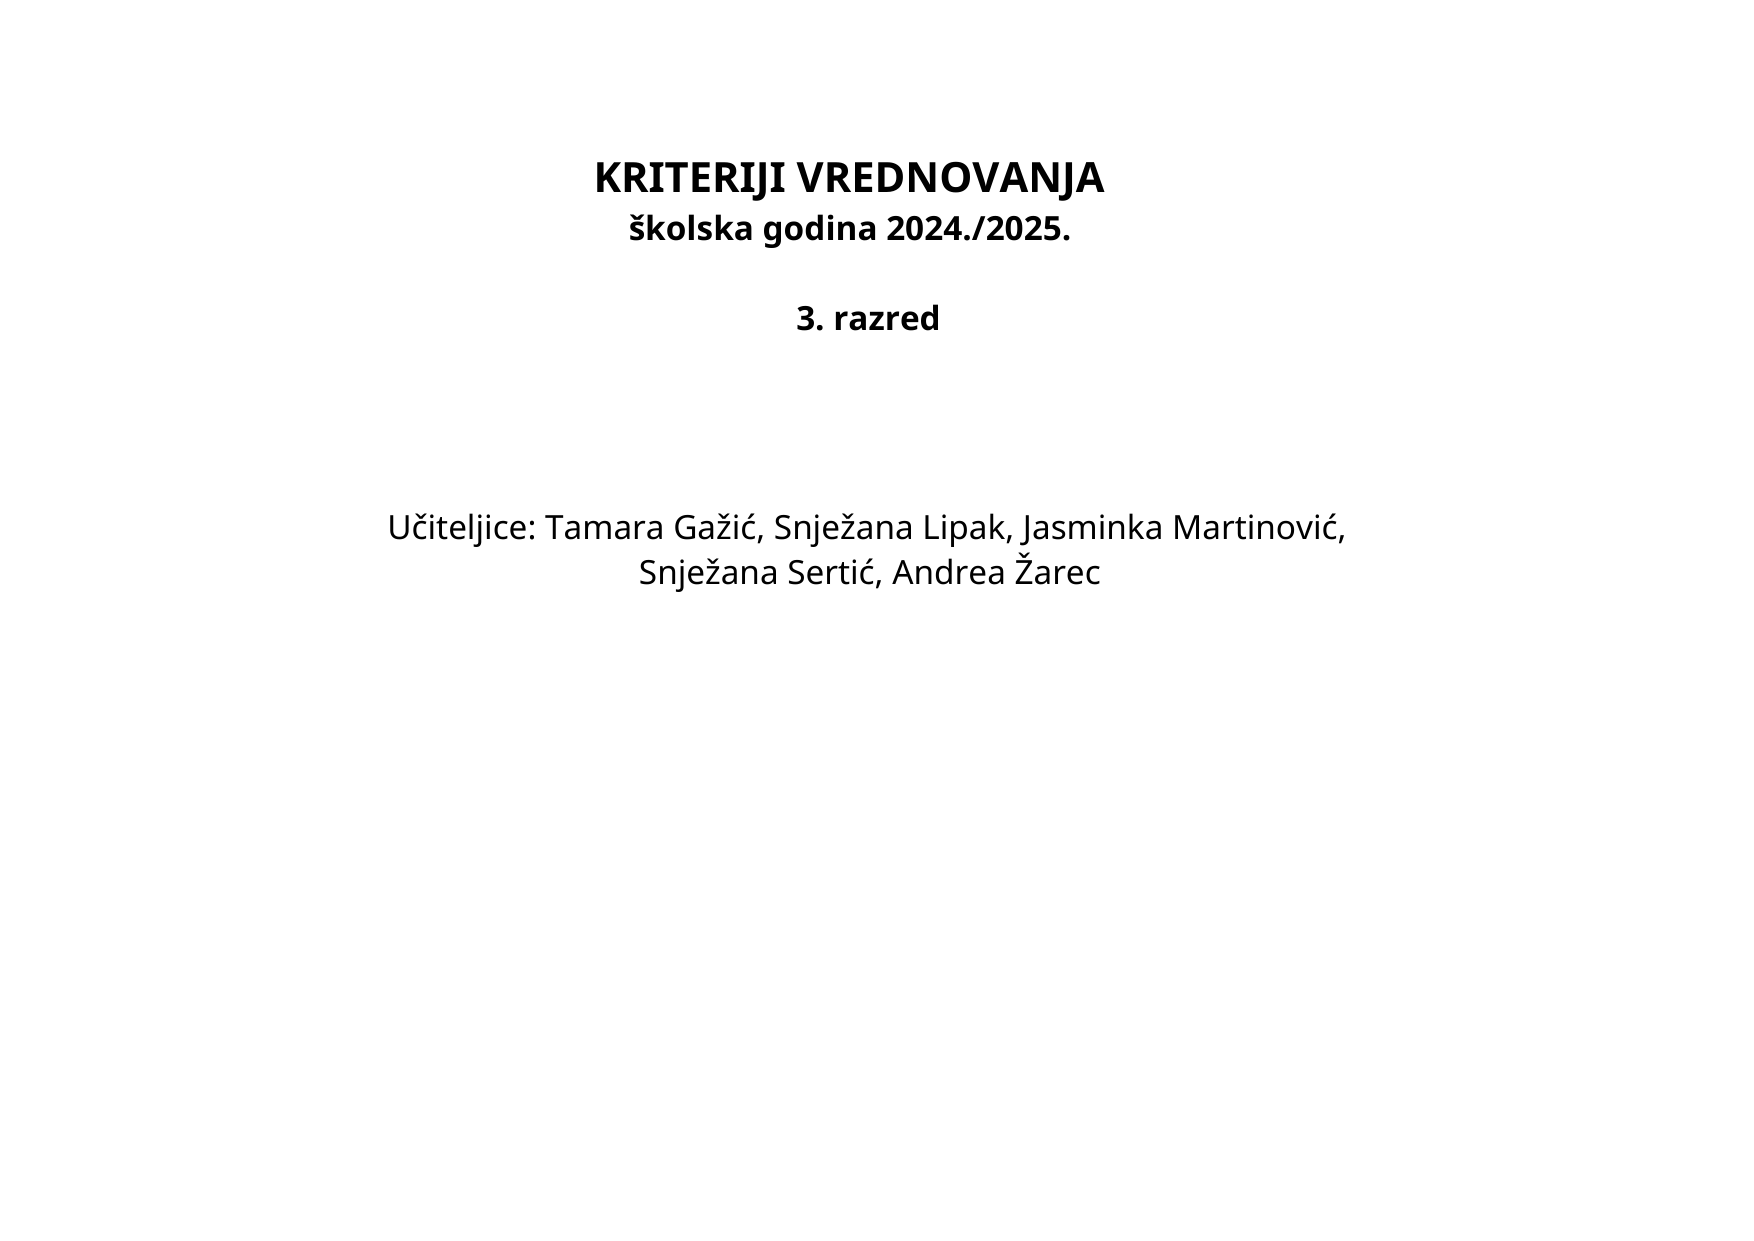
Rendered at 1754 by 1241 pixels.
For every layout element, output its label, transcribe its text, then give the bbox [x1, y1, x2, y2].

text Učiteljice: Tamara Gažić, Snježana Lipak, Jasminka Martinović, [148, 503, 1606, 549]
text Snježana Sertić, Andrea Žarec [148, 549, 1606, 594]
text školska godina 2024./2025. [102, 204, 1606, 250]
text KRITERIJI VREDNOVANJA [102, 148, 1606, 204]
text 3. razred [148, 295, 1606, 341]
